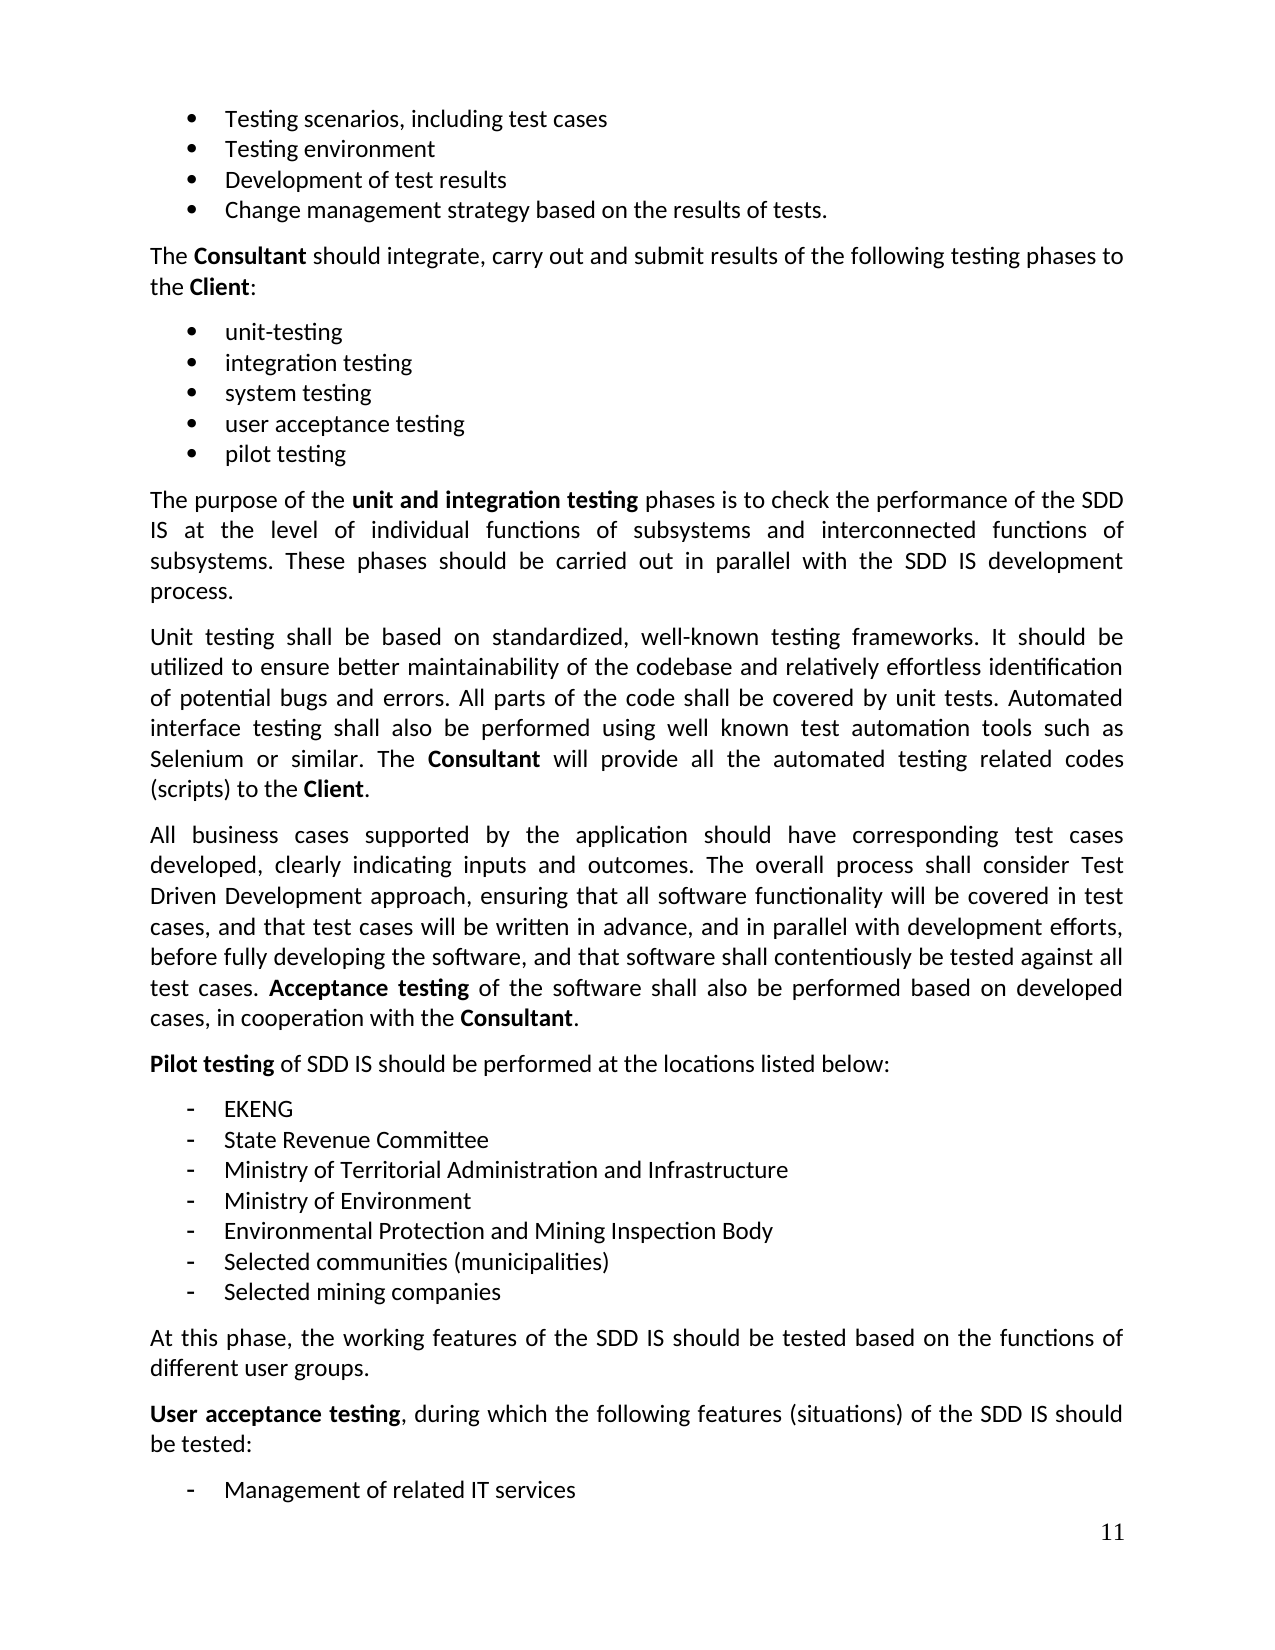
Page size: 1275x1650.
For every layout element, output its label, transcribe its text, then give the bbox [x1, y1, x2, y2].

text At this phase, the working features of the SDD IS should be tested based on the functions of different user groups. [150, 1322, 1125, 1383]
list user acceptance testing [187, 408, 1125, 438]
list Change management strategy based on the results of tests. [187, 195, 1125, 225]
text The purpose of the unit and integration testing phases is to check the performance of the SDD IS at the level of individual functions of subsystems and interconnected functions of subsystems. These phases should be carried out in parallel with the SDD IS development process. [150, 484, 1125, 606]
text Unit testing shall be based on standardized, well-known testing frameworks. It should be utilized to ensure better maintainability of the codebase and relatively effortless identification of potential bugs and errors. All parts of the code shall be covered by unit tests. Automated interface testing shall also be performed using well known test automation tools such as Selenium or similar. The Consultant will provide all the automated testing related codes (scripts) to the Client. [150, 621, 1125, 804]
list integration testing [187, 347, 1125, 377]
list EKENG [186, 1093, 1125, 1124]
list Testing environment [187, 134, 1125, 164]
list system testing [187, 377, 1125, 408]
list Selected communities (municipalities) [186, 1246, 1125, 1276]
text The Consultant should integrate, carry out and submit results of the following testing phases to the Client: [150, 240, 1125, 301]
list unit-testing [187, 316, 1125, 347]
list Testing scenarios, including test cases [187, 103, 1125, 134]
list Ministry of Environment [186, 1185, 1125, 1215]
list Selected mining companies [186, 1276, 1125, 1307]
list State Revenue Committee [186, 1124, 1125, 1154]
list Development of test results [187, 164, 1125, 195]
text User acceptance testing, during which the following features (situations) of the SDD IS should be tested: [150, 1398, 1125, 1459]
text All business cases supported by the application should have corresponding test cases developed, clearly indicating inputs and outcomes. The overall process shall consider Test Driven Development approach, ensuring that all software functionality will be covered in test cases, and that test cases will be written in advance, and in parallel with development efforts, before fully developing the software, and that software shall contentiously be tested against all test cases. Acceptance testing of the software shall also be performed based on developed cases, in cooperation with the Consultant. [150, 819, 1125, 1033]
list Environmental Protection and Mining Inspection Body [186, 1215, 1125, 1246]
list pilot testing [187, 438, 1125, 469]
list Management of related IT services [186, 1474, 1125, 1504]
text Pilot testing of SDD IS should be performed at the locations listed below: [150, 1048, 1125, 1078]
list Ministry of Territorial Administration and Infrastructure [186, 1154, 1125, 1185]
